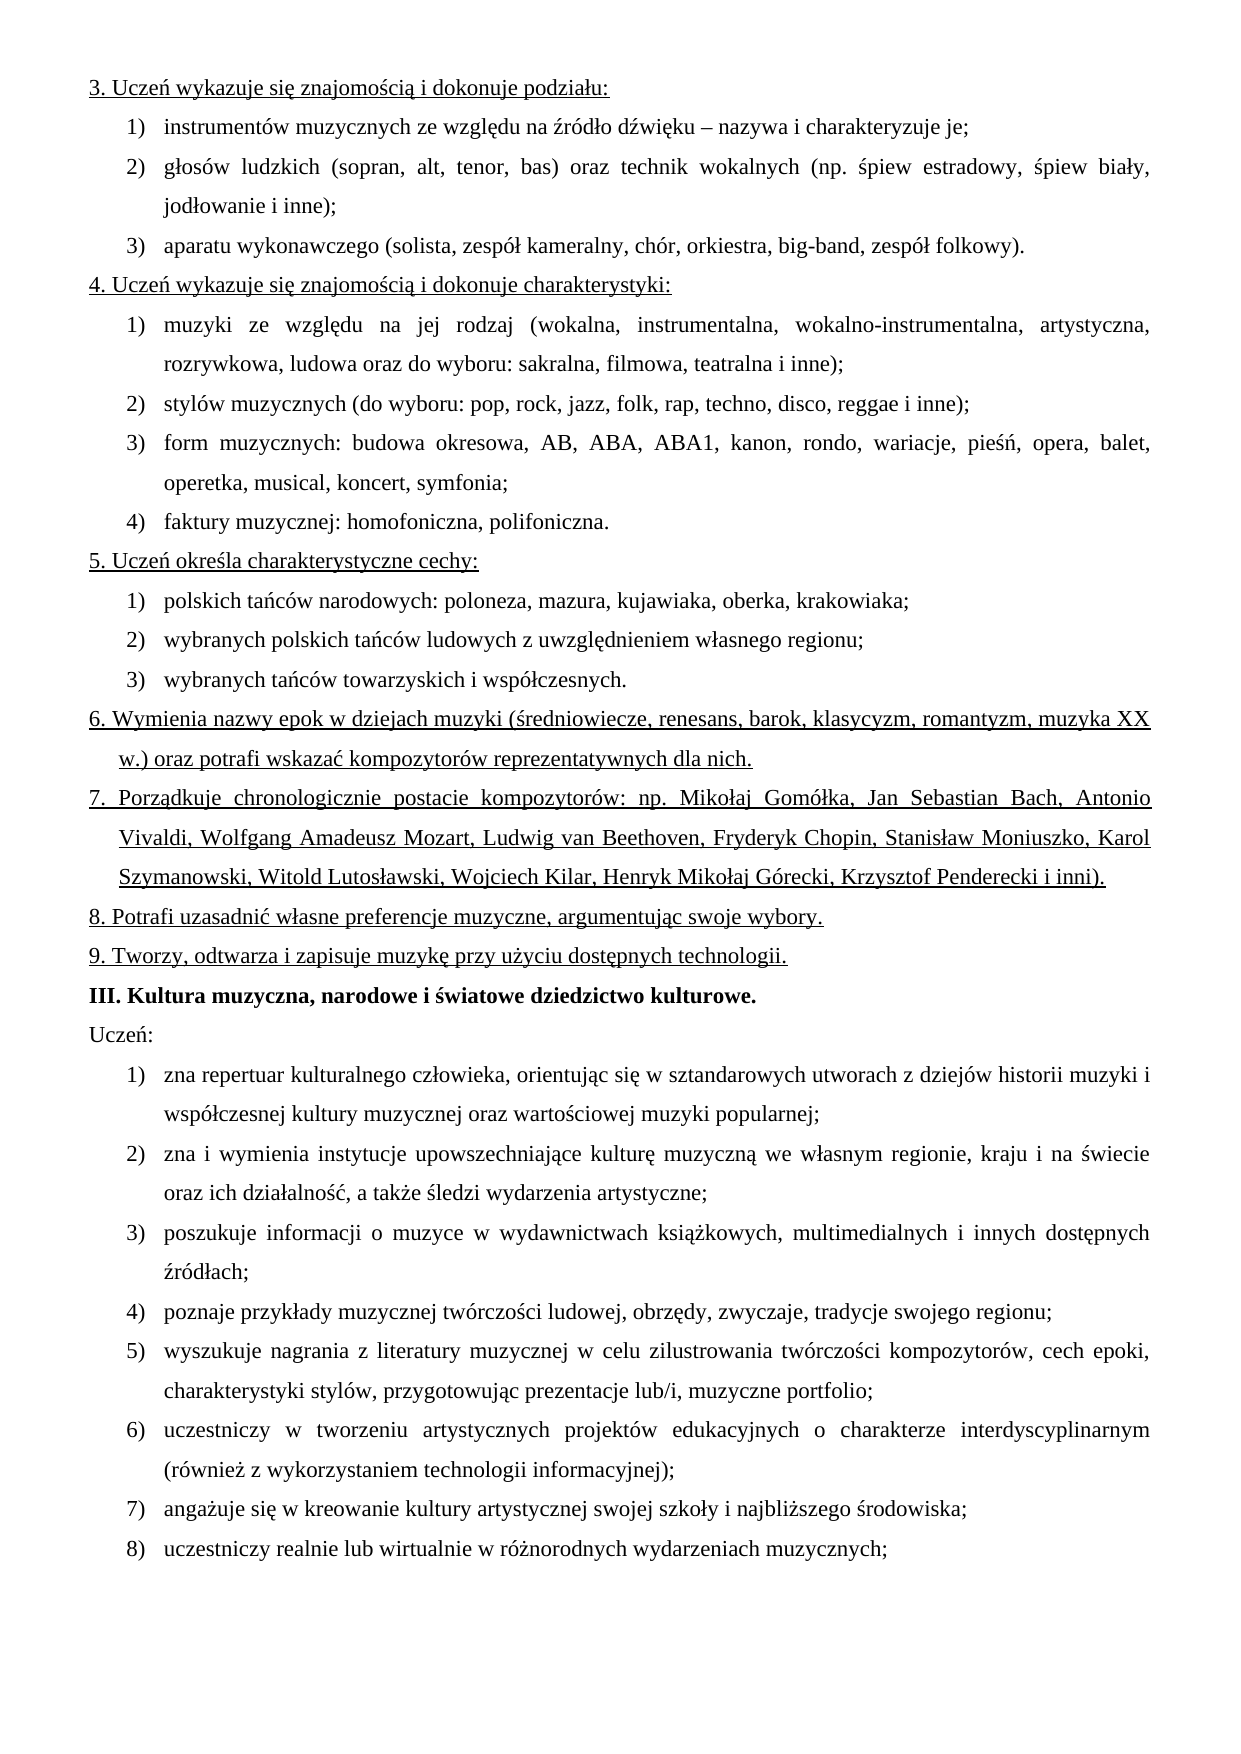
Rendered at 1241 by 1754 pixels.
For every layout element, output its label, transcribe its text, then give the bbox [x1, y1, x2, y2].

list wybranych polskich tańców ludowych z uwzględnieniem własnego regionu; [126, 627, 1152, 653]
text Uczeń: [89, 1021, 1152, 1048]
list zna repertuar kulturalnego człowieka, orientując się w sztandarowych utworach z dziejów historii muzyki i współczesnej kultury muzycznej oraz wartościowej muzyki popularnej; [126, 1061, 1152, 1127]
text 7. Porządkuje chronologicznie postacie kompozytorów: np. Mikołaj Gomółka, Jan Sebastian Bach, Antonio Vivaldi, Wolfgang Amadeusz Mozart, Ludwig van Beethoven, Fryderyk Chopin, Stanisław Moniuszko, Karol Szymanowski, Witold Lutosławski, Wojciech Kilar, Henryk Mikołaj Górecki, Krzysztof Penderecki i inni). [89, 809, 1152, 890]
text 8. Potrafi uzasadnić własne preferencje muzyczne, argumentując swoje wybory. [89, 903, 1152, 929]
list stylów muzycznych (do wyboru: pop, rock, jazz, folk, rap, techno, disco, reggae i inne); [126, 390, 1152, 416]
list faktury muzycznej: homofoniczna, polifoniczna. [126, 508, 1152, 534]
text 3. Uczeń wykazuje się znajomością i dokonuje podziału: [89, 74, 1152, 100]
text 4. Uczeń wykazuje się znajomością i dokonuje charakterystyki: [89, 271, 1152, 298]
text 6. Wymienia nazwy epok w dziejach muzyki (średniowiecze, renesans, barok, klasycyzm, romantyzm, muzyka XX w.) oraz potrafi wskazać kompozytorów reprezentatywnych dla nich. [89, 706, 1152, 771]
list aparatu wykonawczego (solista, zespół kameralny, chór, orkiestra, big-band, zespół folkowy). [126, 232, 1152, 258]
list uczestniczy w tworzeniu artystycznych projektów edukacyjnych o charakterze interdyscyplinarnym (również z wykorzystaniem technologii informacyjnej); [126, 1416, 1152, 1482]
list instrumentów muzycznych ze względu na źródło dźwięku – nazywa i charakteryzuje je; [126, 113, 1152, 140]
list polskich tańców narodowych: poloneza, mazura, kujawiaka, oberka, krakowiaka; [126, 587, 1152, 613]
text III. Kultura muzyczna, narodowe i światowe dziedzictwo kulturowe. [89, 982, 1152, 1008]
list muzyki ze względu na jej rodzaj (wokalna, instrumentalna, wokalno-instrumentalna, artystyczna, rozrywkowa, ludowa oraz do wyboru: sakralna, filmowa, teatralna i inne); [126, 311, 1152, 377]
list angażuje się w kreowanie kultury artystycznej swojej szkoły i najbliższego środowiska; [126, 1495, 1152, 1521]
list poznaje przykłady muzycznej twórczości ludowej, obrzędy, zwyczaje, tradycje swojego regionu; [126, 1298, 1152, 1324]
text 7. Porządkuje chronologicznie postacie kompozytorów: np. Mikołaj Gomółka, Jan Sebastian Bach, Antonio Vivaldi, Wolfgang Amadeusz Mozart, Ludwig van Beethoven, Fryderyk Chopin, Stanisław Moniuszko, Karol Szymanowski, Witold Lutosławski, Wojciech Kilar, Henryk Mikołaj Górecki, Krzysztof Penderecki i inni). [89, 784, 1152, 807]
list uczestniczy realnie lub wirtualnie w różnorodnych wydarzeniach muzycznych; [126, 1534, 1152, 1561]
list wyszukuje nagrania z literatury muzycznej w celu zilustrowania twórczości kompozytorów, cech epoki, charakterystyki stylów, przygotowując prezentacje lub/i, muzyczne portfolio; [126, 1337, 1152, 1403]
list poszukuje informacji o muzyce w wydawnictwach książkowych, multimedialnych i innych dostępnych źródłach; [126, 1219, 1152, 1284]
text 9. Tworzy, odtwarza i zapisuje muzykę przy użyciu dostępnych technologii. [89, 942, 1152, 969]
list głosów ludzkich (sopran, alt, tenor, bas) oraz technik wokalnych (np. śpiew estradowy, śpiew biały, jodłowanie i inne); [126, 153, 1152, 219]
list form muzycznych: budowa okresowa, AB, ABA, ABA1, kanon, rondo, wariacje, pieśń, opera, balet, operetka, musical, koncert, symfonia; [126, 429, 1152, 495]
text 5. Uczeń określa charakterystyczne cechy: [89, 548, 1152, 574]
list zna i wymienia instytucje upowszechniające kulturę muzyczną we własnym regionie, kraju i na świecie oraz ich działalność, a także śledzi wydarzenia artystyczne; [126, 1140, 1152, 1206]
list wybranych tańców towarzyskich i współczesnych. [126, 666, 1152, 692]
